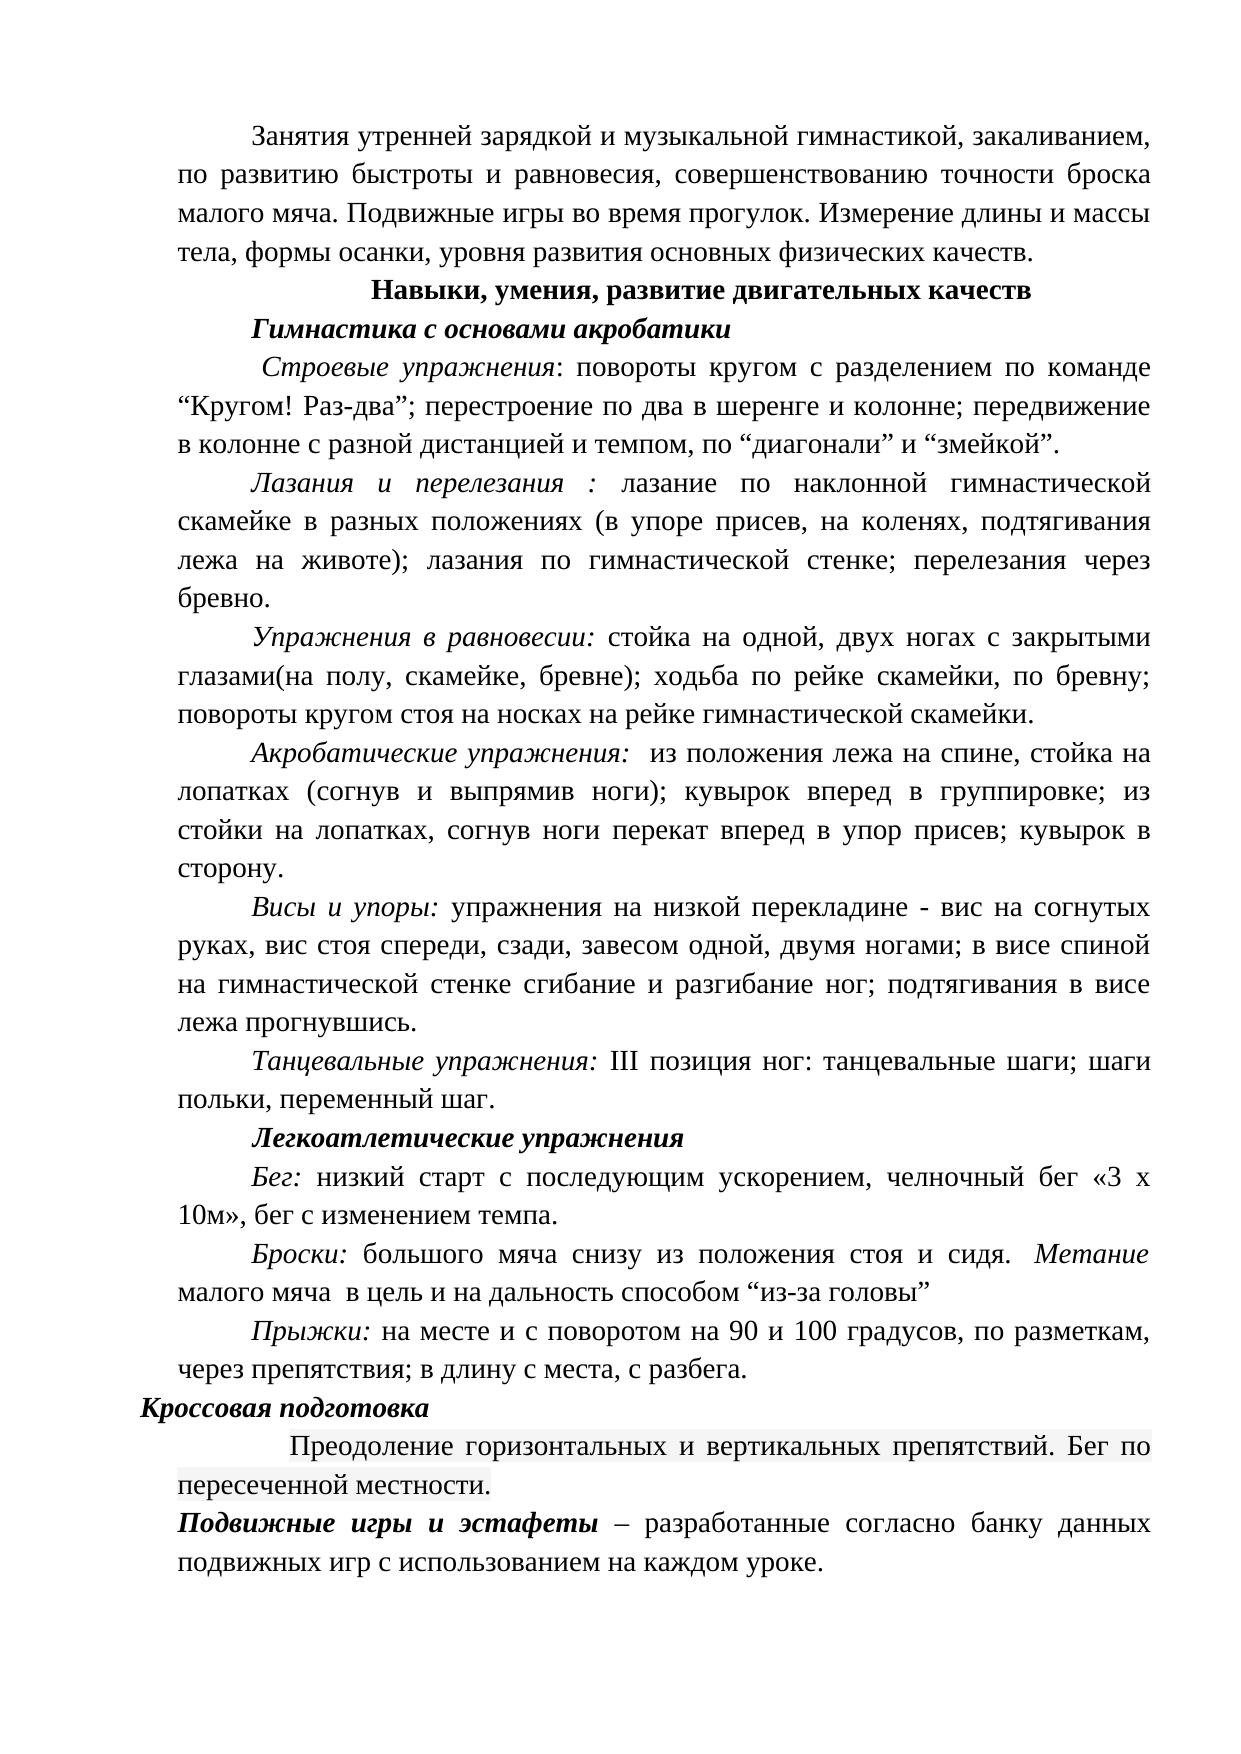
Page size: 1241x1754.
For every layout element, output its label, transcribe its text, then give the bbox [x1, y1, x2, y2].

text Занятия утренней зарядкой и музыкальной гимнастикой, закаливанием, по развитию быстроты и равновесия, совершенствованию точности броска малого мяча. Подвижные игры во время прогулок. Измерение длины и массы тела, формы осанки, уровня развития основных физических качеств. [177, 118, 1152, 267]
text Строевые упражнения: повороты кругом с разделением по команде “Кругом! Раз-два”; перестроение по два в шеренге и колонне; передвижение в колонне с разной дистанцией и темпом, по “диагонали” и “змейкой”. [177, 349, 1152, 460]
text Легкоатлетические упражнения [177, 1120, 1152, 1154]
text Акробатические упражнения: из положения лежа на спине, стойка на лопатках (согнув и выпрямив ноги); кувырок вперед в группировке; из стойки на лопатках, согнув ноги перекат вперед в упор присев; кувырок в сторону. [177, 735, 1152, 884]
text Танцевальные упражнения: III позиция ног: танцевальные шаги; шаги польки, переменный шаг. [177, 1043, 1152, 1115]
text Преодоление горизонтальных и вертикальных препятствий. Бег по пересеченной местности. [177, 1428, 1152, 1501]
text Висы и упоры: упражнения на низкой перекладине - вис на согнутых руках, вис стоя спереди, сзади, завесом одной, двумя ногами; в висе спиной на гимнастической стенке сгибание и разгибание ног; подтягивания в висе лежа прогнувшись. [177, 889, 1152, 1038]
text Лазания и перелезания : лазание по наклонной гимнастической скамейке в разных положениях (в упоре присев, на коленях, подтягивания лежа на животе); лазания по гимнастической стенке; перелезания через бревно. [177, 465, 1152, 614]
text Навыки, умения, развитие двигательных качеств [177, 272, 1152, 306]
text Кроссовая подготовка [140, 1390, 1152, 1423]
text Упражнения в равновесии: стойка на одной, двух ногах с закрытыми глазами(на полу, скамейке, бревне); ходьба по рейке скамейки, по бревну; повороты кругом стоя на носках на рейке гимнастической скамейки. [177, 619, 1152, 730]
text Прыжки: на месте и с поворотом на 90 и 100 градусов, по разметкам, через препятствия; в длину с места, с разбега. [177, 1313, 1152, 1385]
text Гимнастика с основами акробатики [177, 311, 1152, 344]
text Бег: низкий старт с последующим ускорением, челночный бег «3 х 10м», бег с изменением темпа. [177, 1159, 1152, 1231]
text Броски: большого мяча снизу из положения стоя и сидя. Метание малого мяча в цель и на дальность способом “из-за головы” [177, 1236, 1152, 1308]
text Подвижные игры и эстафеты – разработанные согласно банку данных подвижных игр с использованием на каждом уроке. [177, 1506, 1152, 1578]
